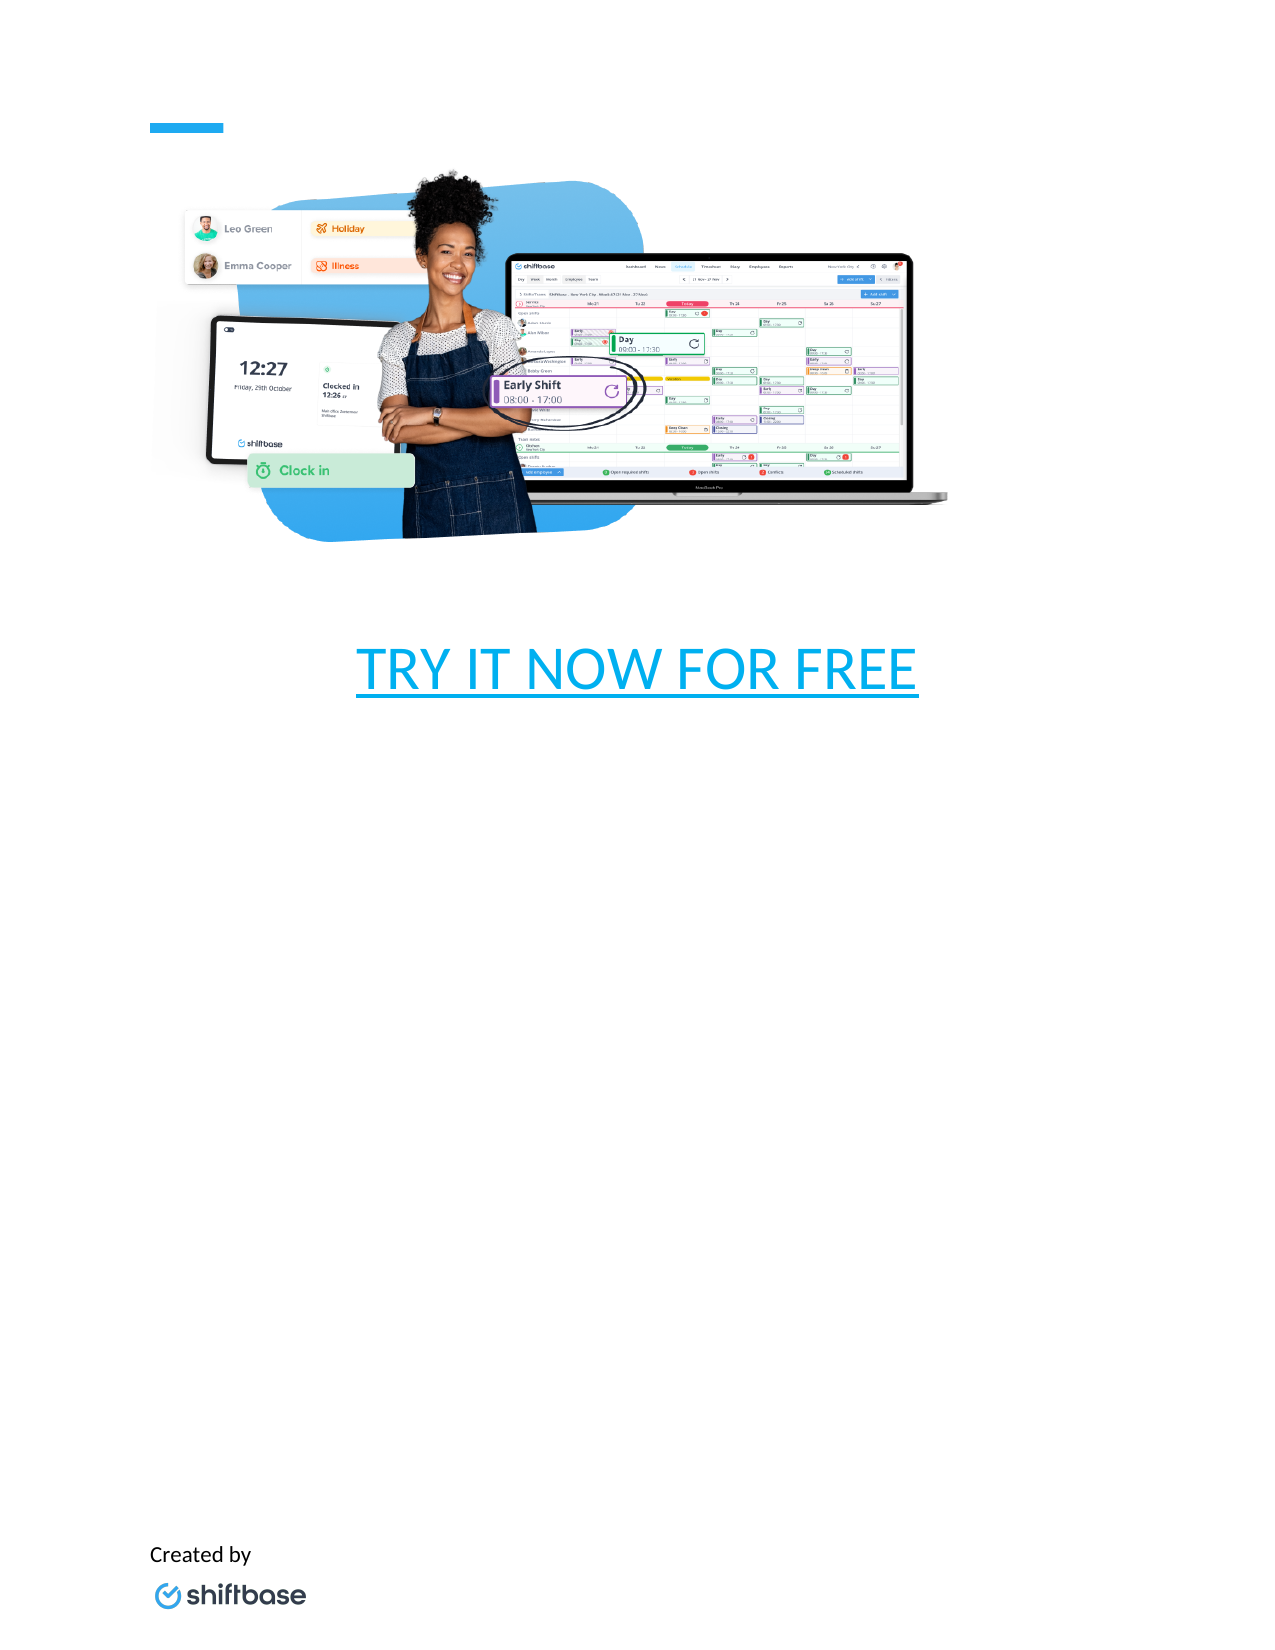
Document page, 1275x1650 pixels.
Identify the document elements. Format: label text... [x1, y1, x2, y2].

text TRY IT NOW FOR FREE [150, 629, 1125, 705]
picture [150, 1569, 310, 1623]
picture [150, 160, 959, 555]
picture [150, 123, 224, 133]
